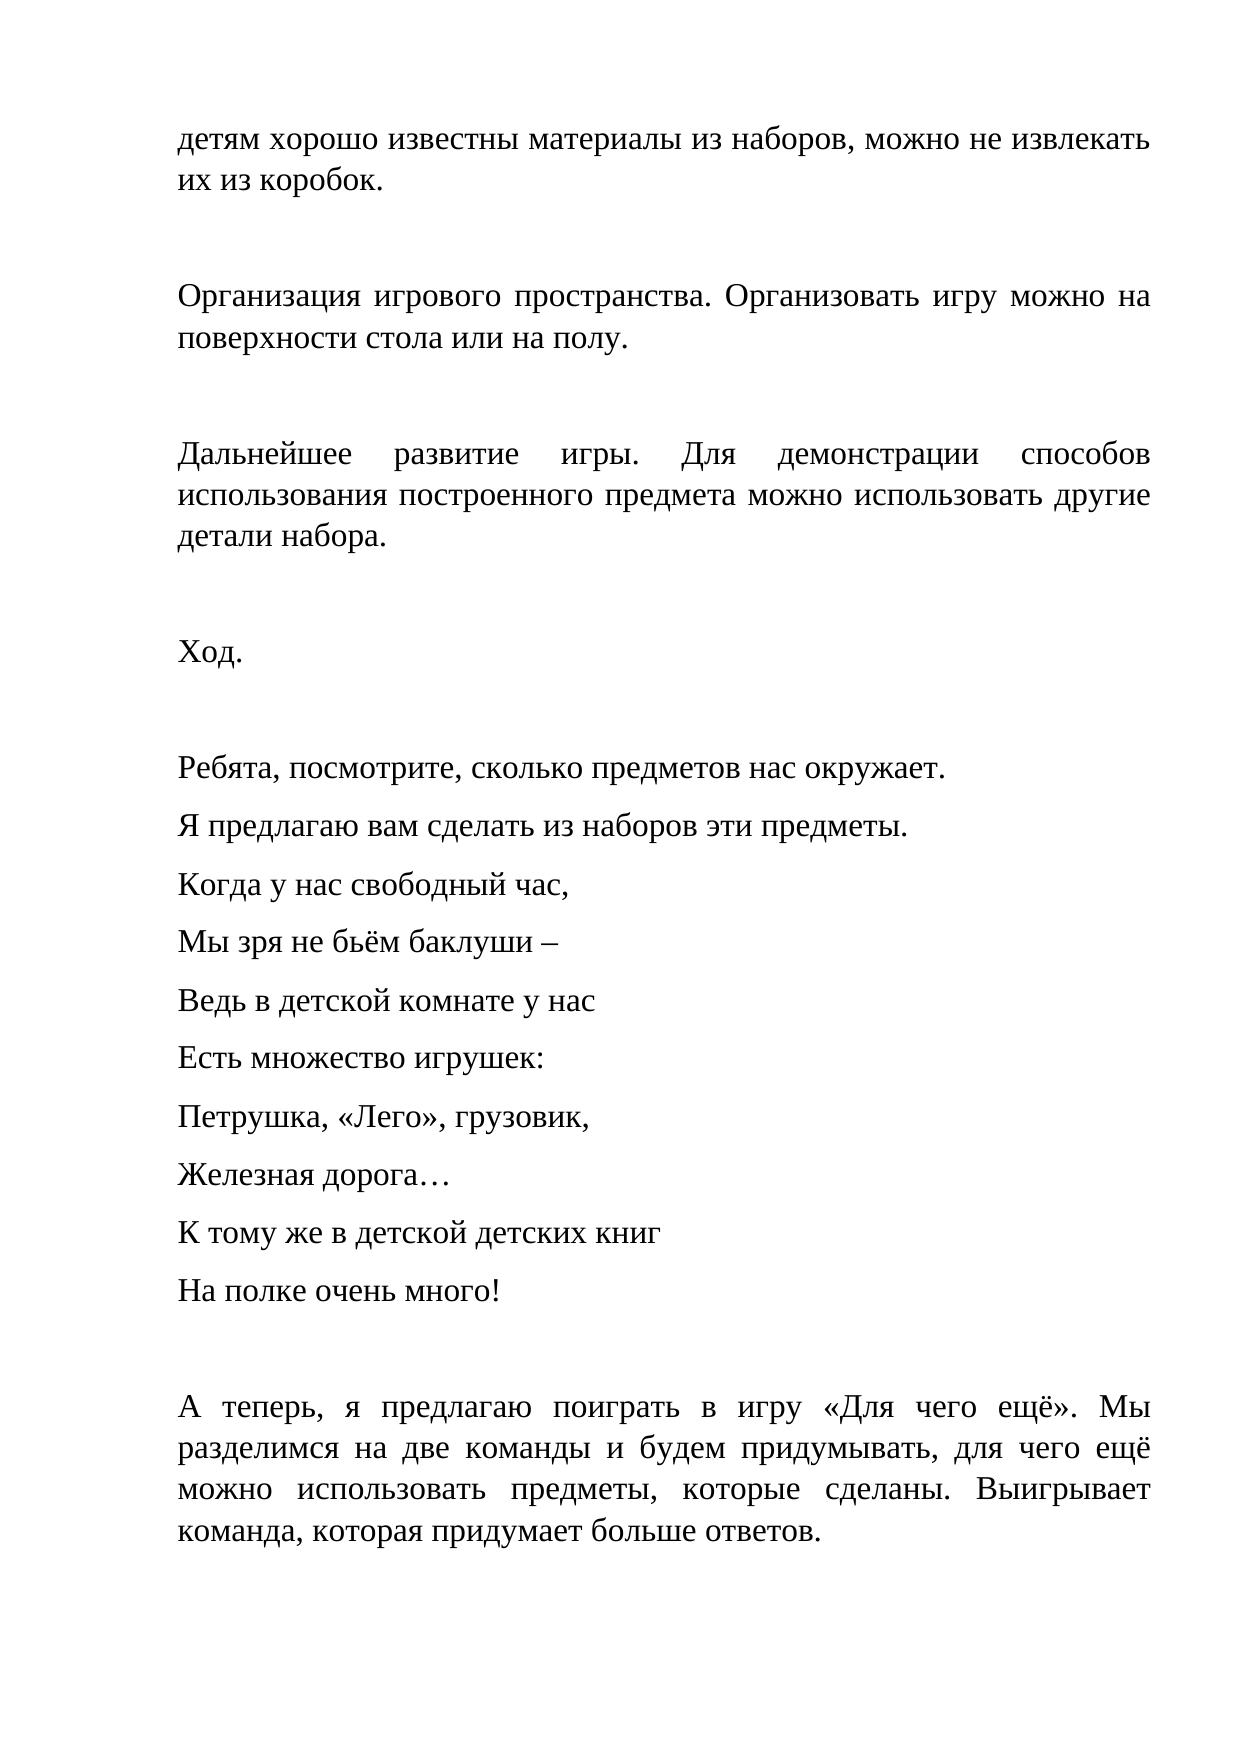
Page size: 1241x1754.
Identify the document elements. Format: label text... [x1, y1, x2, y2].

text Ход. [177, 632, 1152, 670]
text А теперь, я предлагаю поиграть в игру «Для чего ещё». Мы разделимся на две команды и будем придумывать, для чего ещё можно использовать предметы, которые сделаны. Выигрывает команда, которая придумает больше ответов. [177, 1386, 1152, 1548]
text Есть множество игрушек: [177, 1038, 1152, 1076]
text Организация игрового пространства. Организовать игру можно на поверхности стола или на полу. [177, 276, 1152, 355]
text Петрушка, «Лего», грузовик, [177, 1096, 1152, 1134]
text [177, 118, 1152, 198]
text Мы зря не бьём баклуши – [177, 922, 1152, 960]
text Железная дорога… [177, 1154, 1152, 1192]
text На полке очень много! [177, 1270, 1152, 1308]
text Ребята, посмотрите, сколько предметов нас окружает. [177, 748, 1152, 786]
text К тому же в детской детских книг [177, 1212, 1152, 1250]
text Ведь в детской комнате у нас [177, 980, 1152, 1018]
text Я предлагаю вам сделать из наборов эти предметы. [177, 806, 1152, 844]
text Дальнейшее развитие игры. Для демонстрации способов использования построенного предмета можно использовать другие детали набора. [177, 433, 1152, 554]
text Когда у нас свободный час, [177, 864, 1152, 902]
